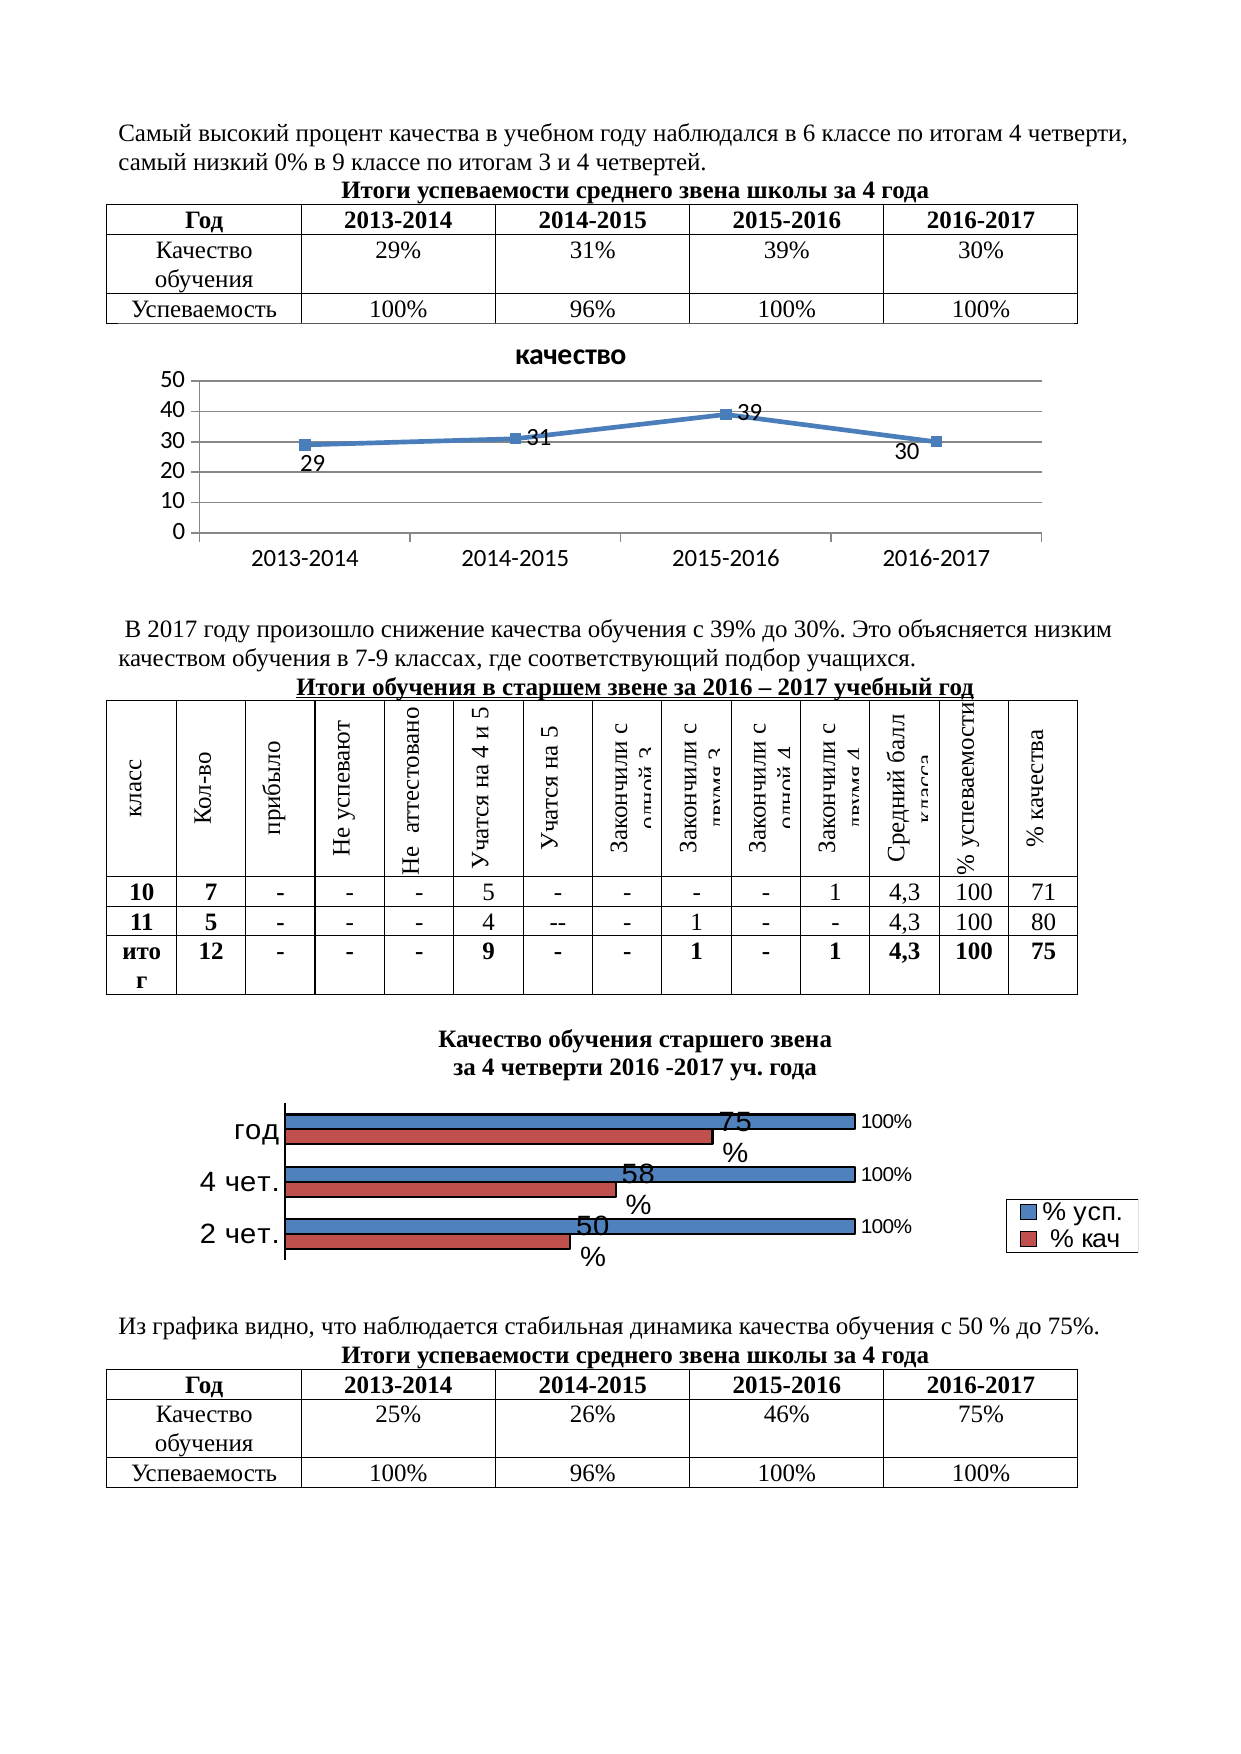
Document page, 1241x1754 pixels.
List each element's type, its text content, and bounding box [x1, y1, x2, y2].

table_header 2014-2015 [496, 1370, 689, 1398]
table_cell 11 [107, 907, 176, 935]
table_cell - [524, 936, 592, 994]
table_header Закончили с двумя 3 [662, 701, 731, 876]
table_cell - [316, 907, 384, 935]
table_cell Успеваемость [107, 294, 301, 322]
table_cell итог [107, 936, 176, 994]
table_cell 31% [496, 235, 689, 293]
table_cell 1 [662, 936, 731, 994]
table_cell - [801, 907, 869, 935]
table_cell Успеваемость [107, 1458, 301, 1487]
table_header Год [107, 1370, 301, 1398]
table_cell - [593, 907, 661, 935]
table_cell 39% [690, 235, 883, 293]
table_header Закончили с одной 3 [593, 701, 661, 876]
table_cell - [593, 936, 661, 994]
table_cell - [316, 936, 384, 994]
table_header 2013-2014 [302, 205, 495, 234]
text Качество обучения старшего звена за 4 четверти 2016 -2017 уч. года [118, 1024, 1152, 1081]
text Из графика видно, что наблюдается стабильная динамика качества обучения с 50 % до 75%. [118, 1311, 1152, 1340]
table_cell - [732, 936, 800, 994]
table_header Не аттестовано [385, 701, 453, 876]
table_cell 100% [884, 294, 1077, 322]
table_header Закончили с двумя 4 [801, 701, 869, 876]
table_header Средний балл класса [870, 701, 939, 876]
table_header Учатся на 5 [524, 701, 592, 876]
table_cell 7 [177, 877, 245, 906]
table_cell 1 [801, 936, 869, 994]
table_cell - [316, 877, 384, 906]
table_cell - [246, 936, 314, 994]
text Итоги успеваемости среднего звена школы за 4 года [118, 176, 1152, 204]
table_header 2016-2017 [884, 205, 1077, 234]
table_cell - [593, 877, 661, 906]
table_header класс [107, 701, 176, 876]
table_cell 1 [662, 907, 731, 935]
table_cell 5 [454, 877, 523, 906]
table_cell - [524, 877, 592, 906]
table_cell 25% [302, 1400, 495, 1457]
table_cell 100 [940, 877, 1008, 906]
table_cell - [732, 877, 800, 906]
table_cell 96% [496, 294, 689, 322]
table_cell 100% [690, 1458, 883, 1487]
table_cell 5 [177, 907, 245, 935]
table_cell -- [524, 907, 592, 935]
table_cell 9 [454, 936, 523, 994]
table_cell 4,3 [870, 877, 939, 906]
table_header Учатся на 4 и 5 [454, 701, 523, 876]
table_cell - [246, 877, 314, 906]
table_cell - [385, 907, 453, 935]
text Самый высокий процент качества в учебном году наблюдался в 6 классе по итогам 4 четверти, самый низкий 0% в 9 классе по итогам 3 и 4 четвертей. [118, 118, 1152, 176]
table_cell 100% [302, 1458, 495, 1487]
table_header 2013-2014 [302, 1370, 495, 1398]
table_cell 10 [107, 877, 176, 906]
table_cell 4,3 [870, 936, 939, 994]
text Итоги обучения в старшем звене за 2016 – 2017 учебный год [118, 672, 1152, 700]
table_header Закончили с одной 4 [732, 701, 800, 876]
table_header 2015-2016 [690, 1370, 883, 1398]
table_cell 46% [690, 1400, 883, 1457]
text В 2017 году произошло снижение качества обучения с 39% до 30%. Это объясняется низким качеством обучения в 7-9 классах, где соответствующий подбор учащихся. [118, 614, 1152, 672]
table_cell 71 [1009, 877, 1077, 906]
table_cell 1 [801, 877, 869, 906]
table_cell 100 [940, 907, 1008, 935]
table_cell 100% [690, 294, 883, 322]
table_cell 75% [884, 1400, 1077, 1457]
table_cell - [385, 936, 453, 994]
table_header Не успевают [316, 701, 384, 876]
table_cell 96% [496, 1458, 689, 1487]
table_cell 100% [302, 294, 495, 322]
table_cell 4 [454, 907, 523, 935]
table_cell 75 [1009, 936, 1077, 994]
table_cell - [246, 907, 314, 935]
table_header 2015-2016 [690, 205, 883, 234]
table_cell 30% [884, 235, 1077, 293]
table_cell 29% [302, 235, 495, 293]
table_cell Качество обучения [107, 1400, 301, 1457]
table_header % качества [1009, 701, 1077, 876]
table_cell Качество обучения [107, 235, 301, 293]
table_cell - [385, 877, 453, 906]
table_header % успеваемости [940, 701, 1008, 876]
table_cell 4,3 [870, 907, 939, 935]
table_cell 100 [940, 936, 1008, 994]
table_header 2016-2017 [884, 1370, 1077, 1398]
table_header Год [107, 205, 301, 234]
table_cell - [732, 907, 800, 935]
table_cell 26% [496, 1400, 689, 1457]
table_header Кол-во [177, 701, 245, 876]
table_cell 12 [177, 936, 245, 994]
table_cell - [662, 877, 731, 906]
text Итоги успеваемости среднего звена школы за 4 года [118, 1340, 1152, 1369]
table_header прибыло [246, 701, 314, 876]
table_header 2014-2015 [496, 205, 689, 234]
table_cell 100% [884, 1458, 1077, 1487]
table_cell 80 [1009, 907, 1077, 935]
